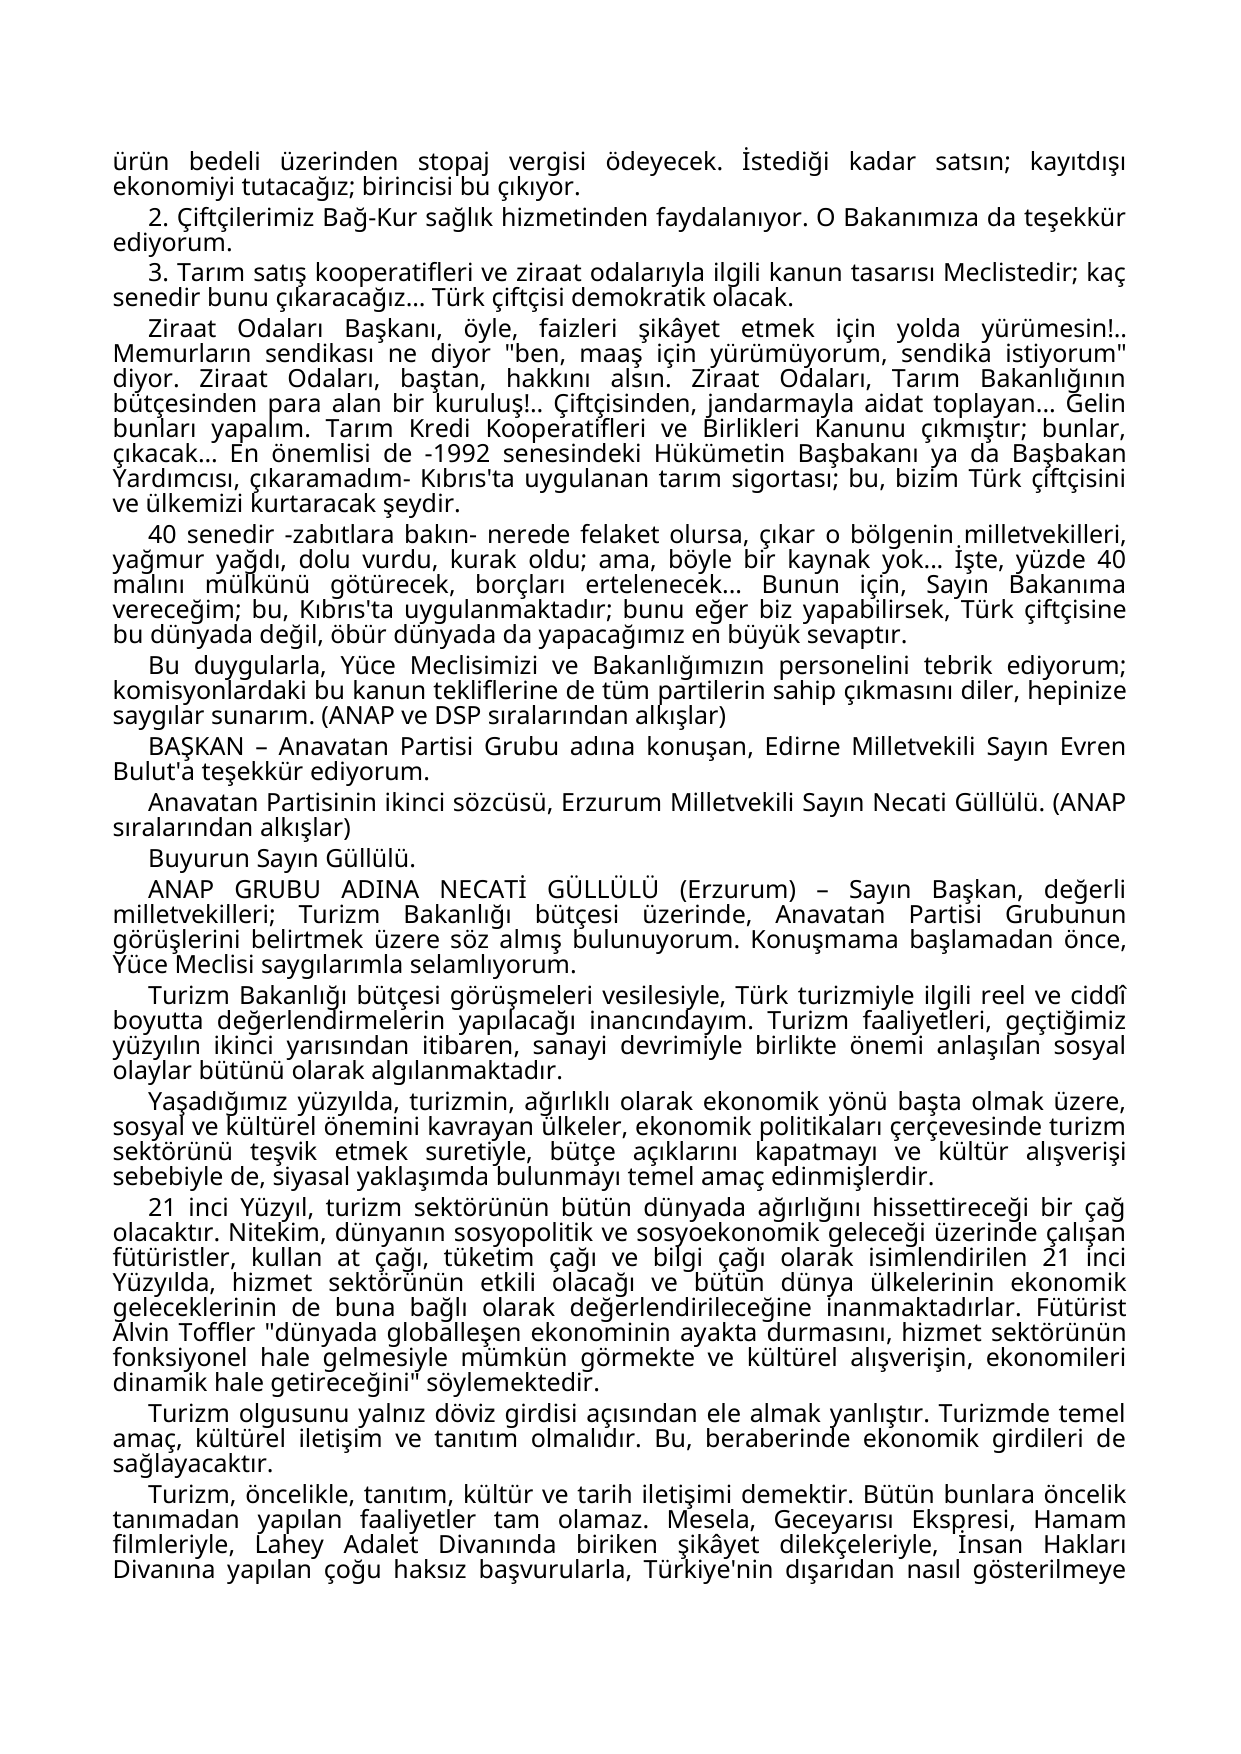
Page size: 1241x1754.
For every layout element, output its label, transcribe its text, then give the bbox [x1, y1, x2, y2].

text BAŞKAN – Anavatan Partisi Grubu adına konuşan, Edirne Milletvekili Sayın Evren Bulut'a teşekkür ediyorum. [112, 736, 1128, 786]
text Buyurun Sayın Güllülü. [112, 847, 1128, 872]
text 40 senedir -zabıtlara bakın- nerede felaket olursa, çıkar o bölgenin milletvekilleri, yağmur yağdı, dolu vurdu, kurak oldu; ama, böyle bir kaynak yok... İşte, yüzde 40 malını mülkünü götürecek, borçları ertelenecek... Bunun için, Sayın Bakanıma vereceğim; bu, Kıbrıs'ta uygulanmaktadır; bunu eğer biz yapabilirsek, Türk çiftçisine bu dünyada değil, öbür dünyada da yapacağımız en büyük sevaptır. [112, 524, 1128, 649]
text Turizm olgusunu yalnız döviz girdisi açısından ele almak yanlıştır. Turizmde temel amaç, kültürel iletişim ve tanıtım olmalıdır. Bu, beraberinde ekonomik girdileri de sağlayacaktır. [112, 1402, 1128, 1477]
text 21 inci Yüzyıl, turizm sektörünün bütün dünyada ağırlığını hissettireceği bir çağ olacaktır. Nitekim, dünyanın sosyopolitik ve sosyoekonomik geleceği üzerinde çalışan fütüristler, kullan at çağı, tüketim çağı ve bilgi çağı olarak isimlendirilen 21 inci Yüzyılda, hizmet sektörünün etkili olacağı ve bütün dünya ülkelerinin ekonomik geleceklerinin de buna bağlı olarak değerlendirileceğine inanmaktadırlar. Fütürist Alvin Toffler "dünyada globalleşen ekonominin ayakta durmasını, hizmet sektörünün fonksiyonel hale gelmesiyle mümkün görmekte ve kültürel alışverişin, ekonomileri dinamik hale getireceğini" söylemektedir. [112, 1196, 1128, 1396]
text Bu duygularla, Yüce Meclisimizi ve Bakanlığımızın personelini tebrik ediyorum; komisyonlardaki bu kanun tekliflerine de tüm partilerin sahip çıkmasını diler, hepinize saygılar sunarım. (ANAP ve DSP sıralarından alkışlar) [112, 655, 1128, 730]
text ANAP GRUBU ADINA NECATİ GÜLLÜLÜ (Erzurum) – Sayın Başkan, değerli milletvekilleri; Turizm Bakanlığı bütçesi üzerinde, Anavatan Partisi Grubunun görüşlerini belirtmek üzere söz almış bulunuyorum. Konuşmama başlamadan önce, Yüce Meclisi saygılarımla selamlıyorum. [112, 878, 1128, 978]
text Yaşadığımız yüzyılda, turizmin, ağırlıklı olarak ekonomik yönü başta olmak üzere, sosyal ve kültürel önemini kavrayan ülkeler, ekonomik politikaları çerçevesinde turizm sektörünü teşvik etmek suretiyle, bütçe açıklarını kapatmayı ve kültür alışverişi sebebiyle de, siyasal yaklaşımda bulunmayı temel amaç edinmişlerdir. [112, 1090, 1128, 1190]
text Turizm Bakanlığı bütçesi görüşmeleri vesilesiyle, Türk turizmiyle ilgili reel ve ciddî boyutta değerlendirmelerin yapılacağı inancındayım. Turizm faaliyetleri, geçtiğimiz yüzyılın ikinci yarısından itibaren, sanayi devrimiyle birlikte önemi anlaşılan sosyal olaylar bütünü olarak algılanmaktadır. [112, 984, 1128, 1084]
text Ziraat Odaları Başkanı, öyle, faizleri şikâyet etmek için yolda yürümesin!.. Memurların sendikası ne diyor "ben, maaş için yürümüyorum, sendika istiyorum" diyor. Ziraat Odaları, baştan, hakkını alsın. Ziraat Odaları, Tarım Bakanlığının bütçesinden para alan bir kuruluş!.. Çiftçisinden, jandarmayla aidat toplayan... Gelin bunları yapalım. Tarım Kredi Kooperatifleri ve Birlikleri Kanunu çıkmıştır; bunlar, çıkacak... En önemlisi de -1992 senesindeki Hükümetin Başbakanı ya da Başbakan Yardımcısı, çıkaramadım- Kıbrıs'ta uygulanan tarım sigortası; bu, bizim Türk çiftçisini ve ülkemizi kurtaracak şeydir. [112, 318, 1128, 518]
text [112, 150, 1128, 200]
text 2. Çiftçilerimiz Bağ-Kur sağlık hizmetinden faydalanıyor. O Bakanımıza da teşekkür ediyorum. [112, 206, 1128, 256]
text 3. Tarım satış kooperatifleri ve ziraat odalarıyla ilgili kanun tasarısı Meclistedir; kaç senedir bunu çıkaracağız... Türk çiftçisi demokratik olacak. [112, 262, 1128, 312]
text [112, 1483, 1128, 1583]
text Anavatan Partisinin ikinci sözcüsü, Erzurum Milletvekili Sayın Necati Güllülü. (ANAP sıralarından alkışlar) [112, 792, 1128, 842]
